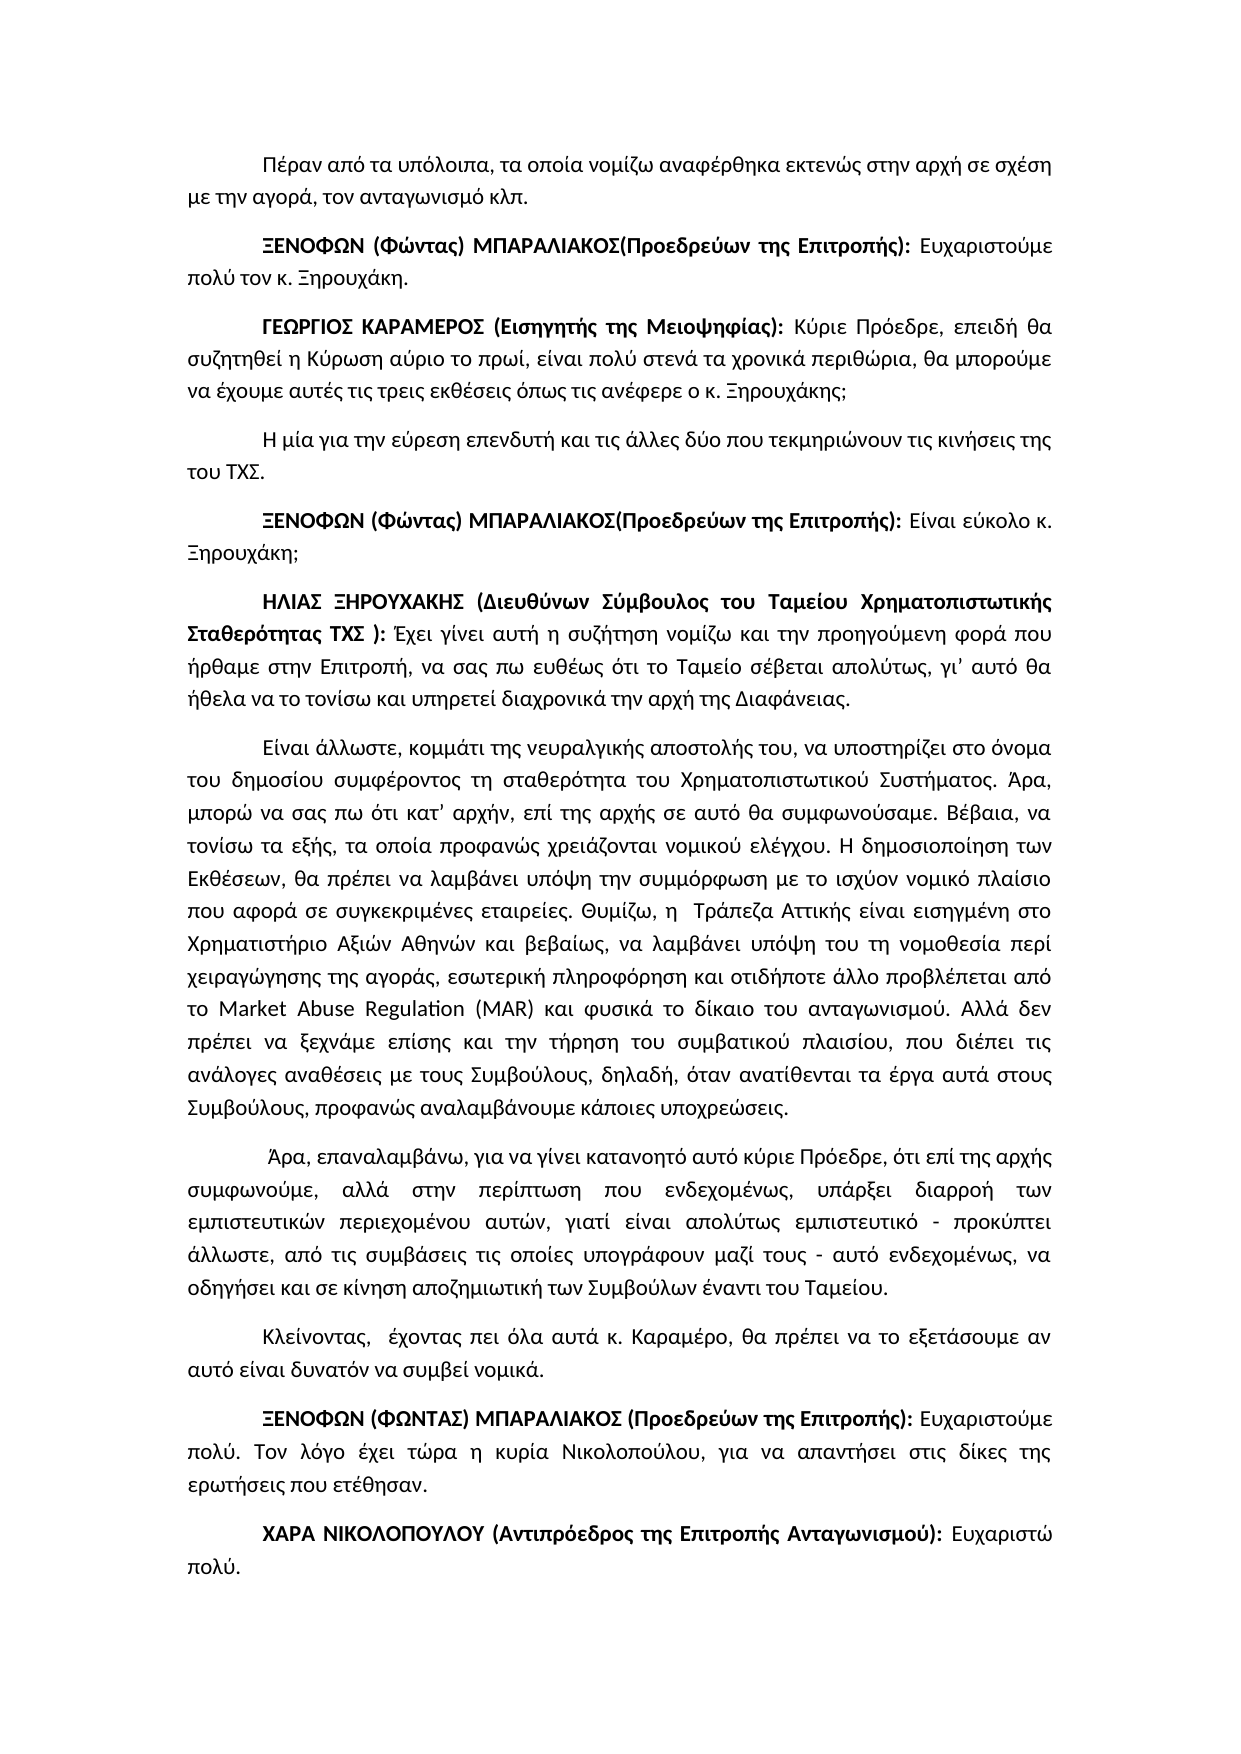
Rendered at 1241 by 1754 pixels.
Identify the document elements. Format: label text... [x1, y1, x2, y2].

text ΓΕΩΡΓΙΟΣ ΚΑΡΑΜΕΡΟΣ (Εισηγητής της Μειοψηφίας): Κύριε Πρόεδρε, επειδή θα συζητηθεί η Κύρωση αύριο το πρωί, είναι πολύ στενά τα χρονικά περιθώρια, θα μπορούμε να έχουμε αυτές τις τρεις εκθέσεις όπως τις ανέφερε ο κ. Ξηρουχάκης; [187, 312, 1053, 404]
text Είναι άλλωστε, κομμάτι της νευραλγικής αποστολής του, να υποστηρίζει στο όνομα του δημοσίου συμφέροντος τη σταθερότητα του Χρηματοπιστωτικού Συστήματος. Άρα, μπορώ να σας πω ότι κατ’ αρχήν, επί της αρχής σε αυτό θα συμφωνούσαμε. Βέβαια, να τονίσω τα εξής, τα οποία προφανώς χρειάζονται νομικού ελέγχου. Η δημοσιοποίηση των Εκθέσεων, θα πρέπει να λαμβάνει υπόψη την συμμόρφωση με το ισχύον νομικό πλαίσιο που αφορά σε συγκεκριμένες εταιρείες. Θυμίζω, η Τράπεζα Αττικής είναι εισηγμένη στο Χρηματιστήριο Αξιών Αθηνών και βεβαίως, να λαμβάνει υπόψη του τη νομοθεσία περί χειραγώγησης της αγοράς, εσωτερική πληροφόρηση και οτιδήποτε άλλο προβλέπεται από το Market Abuse Regulation (MAR) και φυσικά το δίκαιο του ανταγωνισμού. Αλλά δεν πρέπει να ξεχνάμε επίσης και την τήρηση του συμβατικού πλαισίου, που διέπει τις ανάλογες αναθέσεις με τους Συμβούλους, δηλαδή, όταν ανατίθενται τα έργα αυτά στους Συμβούλους, προφανώς αναλαμβάνουμε κάποιες υποχρεώσεις. [187, 733, 1053, 1121]
text Άρα, επαναλαμβάνω, για να γίνει κατανοητό αυτό κύριε Πρόεδρε, ότι επί της αρχής συμφωνούμε, αλλά στην περίπτωση που ενδεχομένως, υπάρξει διαρροή των εμπιστευτικών περιεχομένου αυτών, γιατί είναι απολύτως εμπιστευτικό - προκύπτει άλλωστε, από τις συμβάσεις τις οποίες υπογράφουν μαζί τους - αυτό ενδεχομένως, να οδηγήσει και σε κίνηση αποζημιωτική των Συμβούλων έναντι του Ταμείου. [187, 1142, 1053, 1301]
text ΞΕΝΟΦΩΝ (ΦΩΝΤΑΣ) ΜΠΑΡΑΛΙΑΚΟΣ (Προεδρεύων της Επιτροπής): Ευχαριστούμε πολύ. Τον λόγο έχει τώρα η κυρία Νικολοπούλου, για να απαντήσει στις δίκες της ερωτήσεις που ετέθησαν. [187, 1404, 1053, 1498]
text ΞΕΝΟΦΩΝ (Φώντας) ΜΠΑΡΑΛΙΑΚΟΣ(Προεδρεύων της Επιτροπής): Ευχαριστούμε πολύ τον κ. Ξηρουχάκη. [187, 231, 1053, 291]
text ΞΕΝΟΦΩΝ (Φώντας) ΜΠΑΡΑΛΙΑΚΟΣ(Προεδρεύων της Επιτροπής): Είναι εύκολο κ. Ξηρουχάκη; [187, 506, 1053, 567]
text ΗΛΙΑΣ ΞΗΡΟΥΧΑΚΗΣ (Διευθύνων Σύμβουλος του Ταμείου Χρηματοπιστωτικής Σταθερότητας ΤΧΣ ): Έχει γίνει αυτή η συζήτηση νομίζω και την προηγούμενη φορά που ήρθαμε στην Επιτροπή, να σας πω ευθέως ότι το Ταμείο σέβεται απολύτως, γι’ αυτό θα ήθελα να το τονίσω και υπηρετεί διαχρονικά την αρχή της Διαφάνειας. [187, 587, 1053, 712]
text Πέραν από τα υπόλοιπα, τα οποία νομίζω αναφέρθηκα εκτενώς στην αρχή σε σχέση με την αγορά, τον ανταγωνισμό κλπ. [187, 150, 1053, 210]
text Η μία για την εύρεση επενδυτή και τις άλλες δύο που τεκμηριώνουν τις κινήσεις της του ΤΧΣ. [187, 425, 1053, 486]
text ΧΑΡΑ ΝΙΚΟΛΟΠΟΥΛΟΥ (Αντιπρόεδρος της Επιτροπής Ανταγωνισμού): Ευχαριστώ πολύ. [187, 1519, 1053, 1580]
text Κλείνοντας, έχοντας πει όλα αυτά κ. Καραμέρο, θα πρέπει να το εξετάσουμε αν αυτό είναι δυνατόν να συμβεί νομικά. [187, 1322, 1053, 1383]
